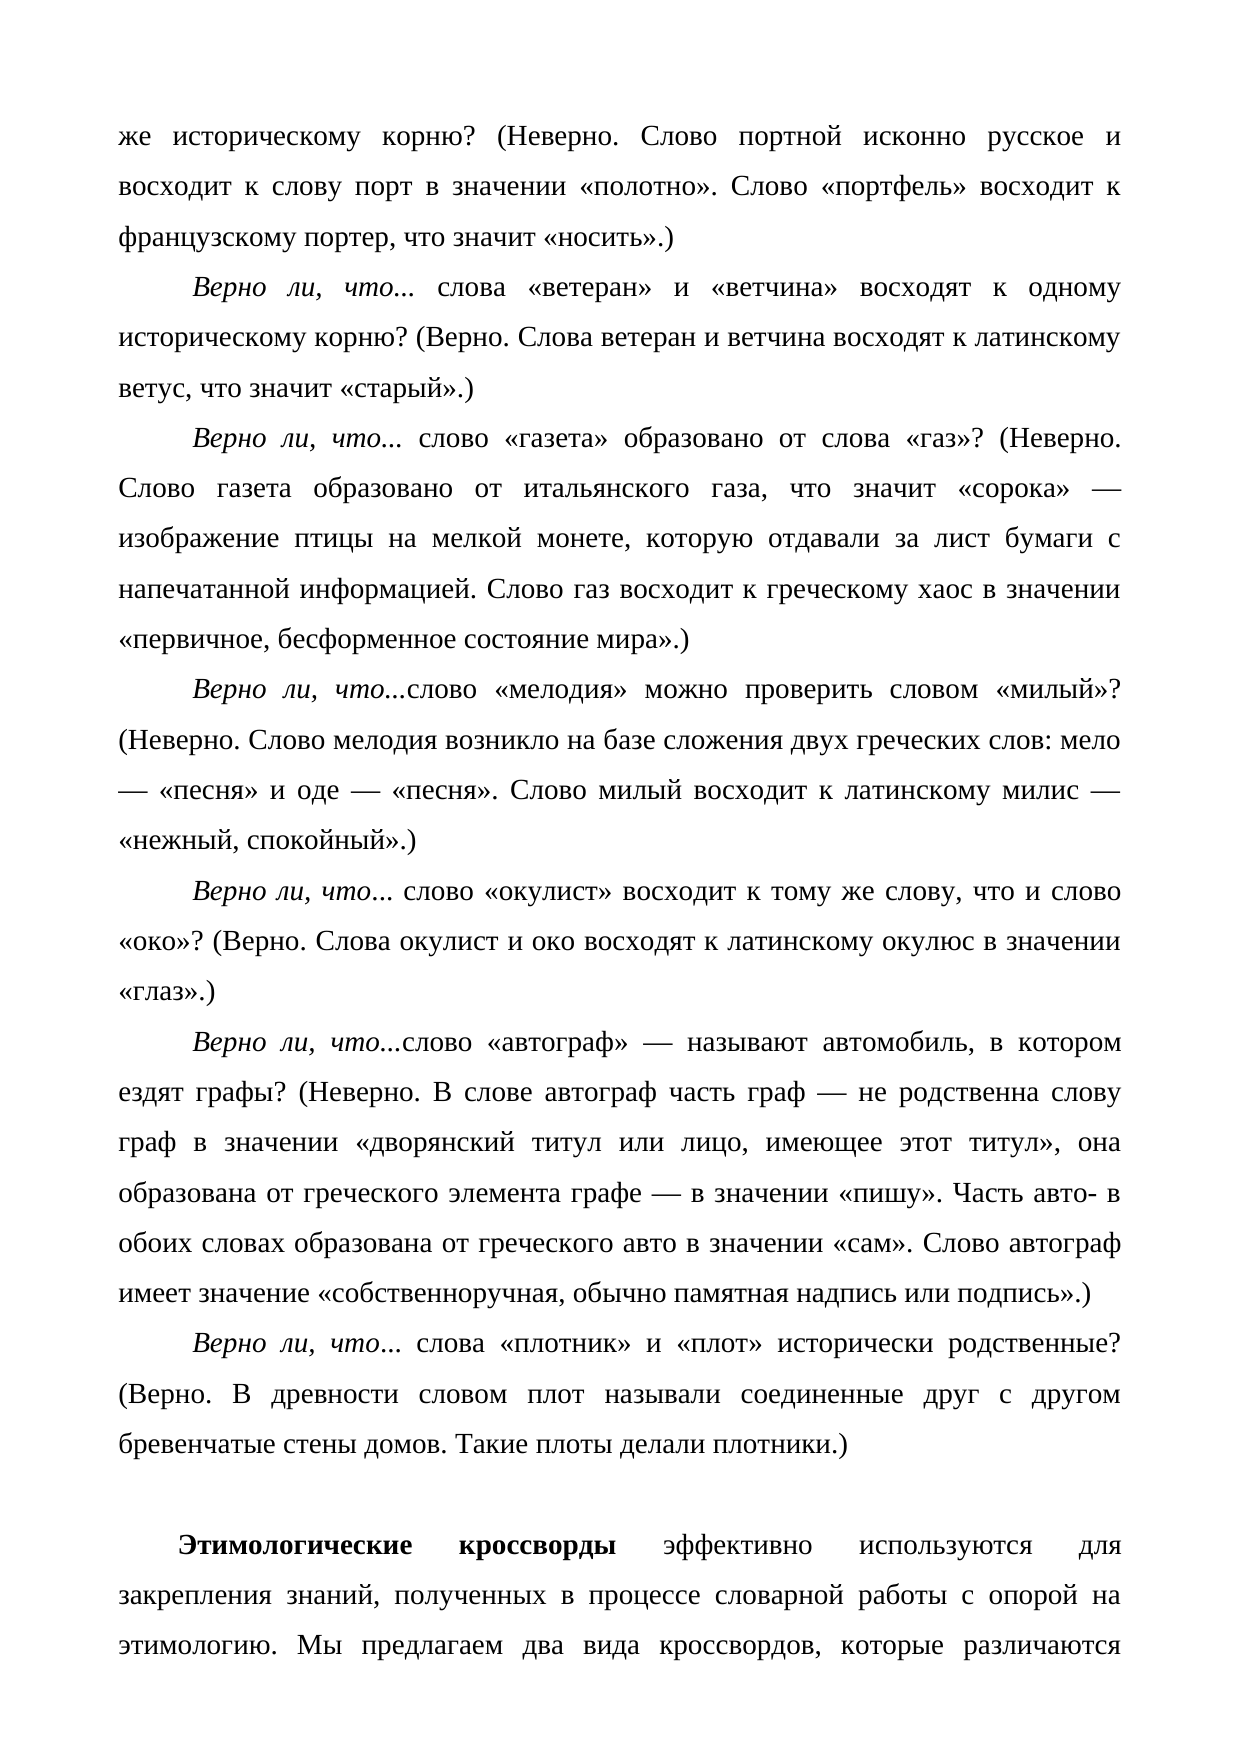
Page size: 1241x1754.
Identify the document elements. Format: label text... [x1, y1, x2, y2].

text Верно ли, что... слово «окулист» восходит к тому же слову, что и слово «око»? (Верно. Слова окулист и око восходят к латинскому окулюс в значении «глаз».) [118, 873, 1122, 1007]
text Верно ли, что... слово «газета» образовано от слова «газ»? (Неверно. Слово газета образовано от итальянского газа, что значит «сорока» — изображение птицы на мелкой монете, которую отдавали за лист бумаги с напечатанной информацией. Слово газ восходит к греческому хаос в значении «первичное, бесформенное состояние мира».) [118, 420, 1122, 655]
text Верно ли, что...слово «автограф» — называют автомобиль, в котором ездят графы? (Неверно. В слове автограф часть граф — не родственна слову граф в значении «дворянский титул или лицо, имеющее этот титул», она образована от греческого элемента графе — в значении «пишу». Часть авто- в обоих словах образована от греческого авто в значении «сам». Слово автограф имеет значение «собственноручная, обычно памятная надпись или подпись».) [118, 1024, 1122, 1309]
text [118, 1527, 1122, 1661]
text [118, 118, 1122, 252]
text Верно ли, что...слово «мелодия» можно проверить словом «милый»? (Неверно. Слово мелодия возникло на базе сложения двух греческих слов: мело — «песня» и оде — «песня». Слово милый восходит к латинскому милис — «нежный, спокойный».) [118, 672, 1122, 856]
text Верно ли, что... слова «ветеран» и «ветчина» восходят к одному историческому корню? (Верно. Слова ветеран и ветчина восходят к латинскому ветус, что значит «старый».) [118, 269, 1122, 403]
text Верно ли, что... слова «плотник» и «плот» исторически родственные? (Верно. В древности словом плот называли соединенные друг с другом бревенчатые стены домов. Такие плоты делали плотники.) [118, 1326, 1122, 1460]
